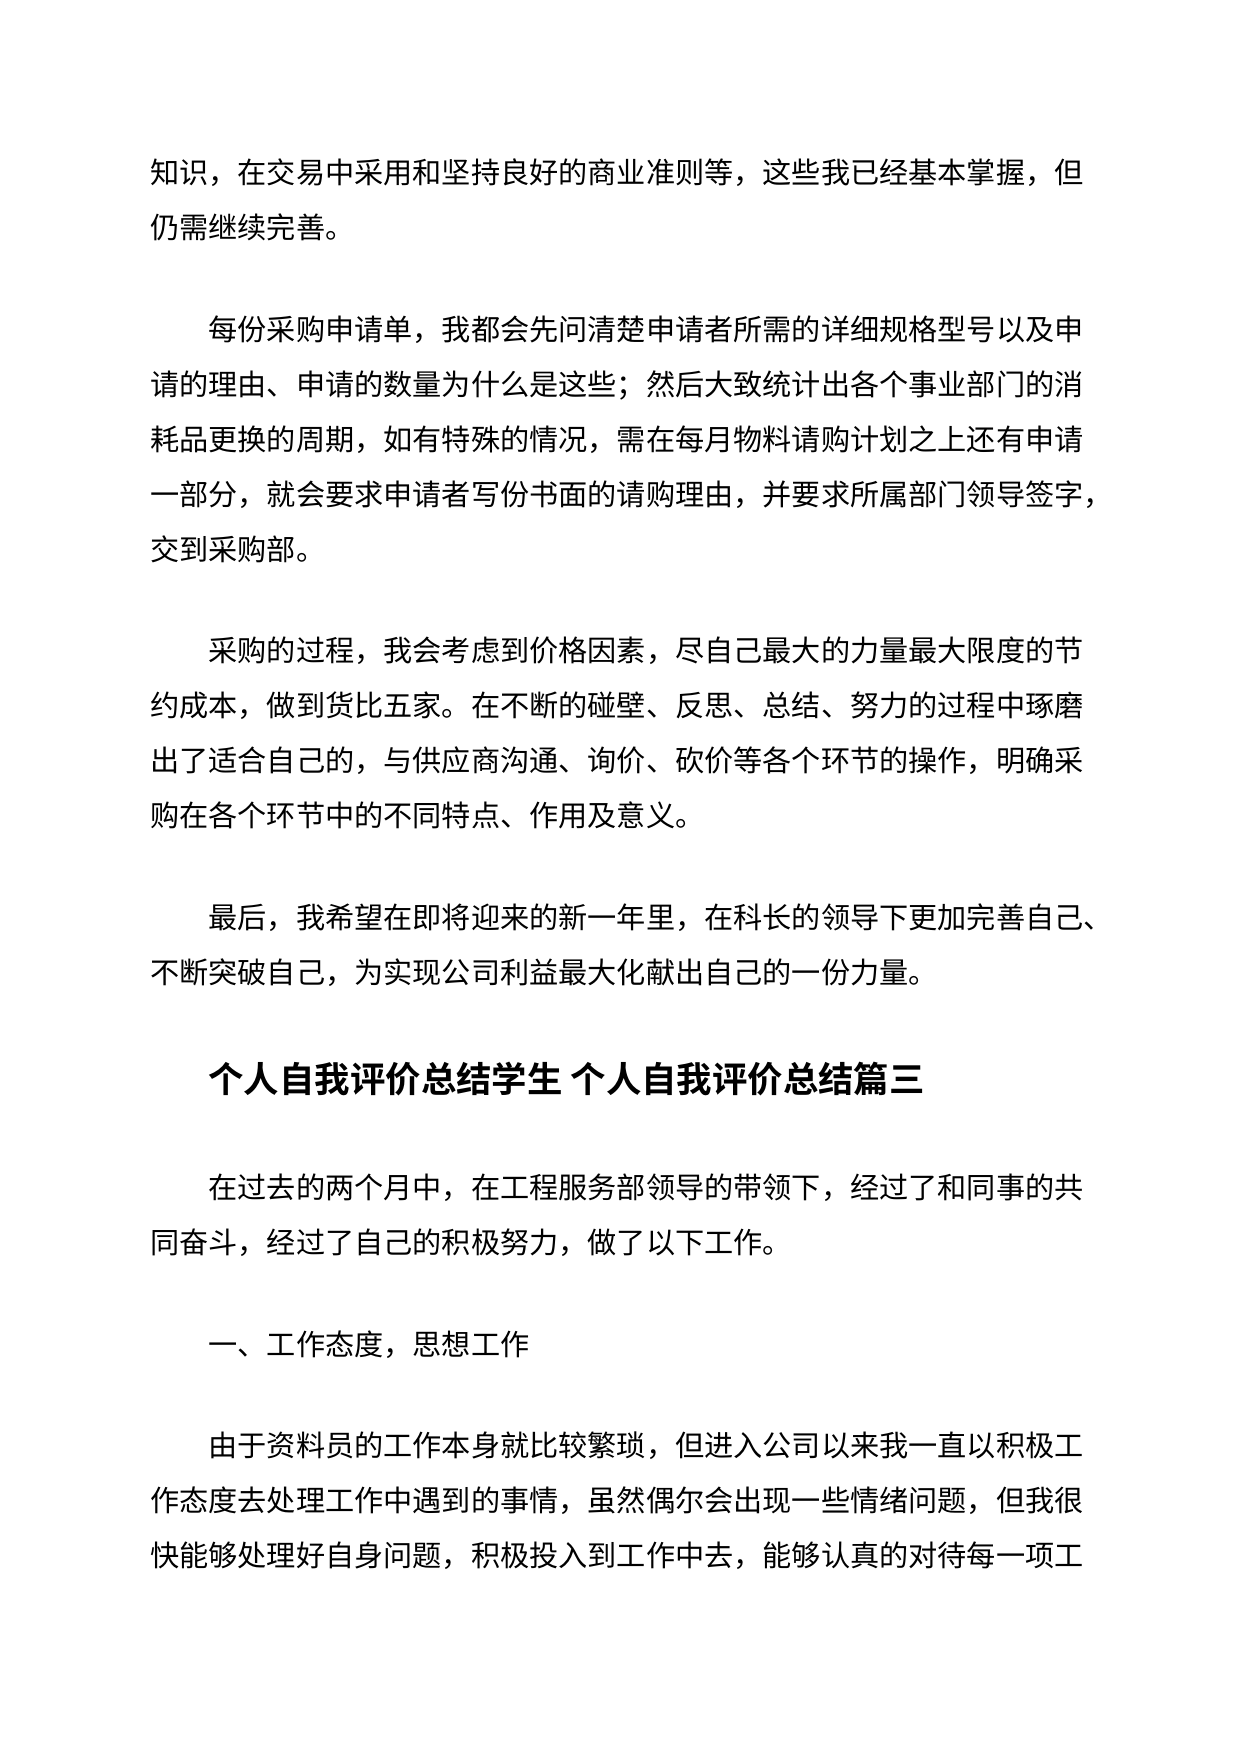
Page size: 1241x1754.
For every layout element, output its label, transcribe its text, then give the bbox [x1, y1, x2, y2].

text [150, 150, 1090, 247]
text 最后，我希望在即将迎来的新一年里，在科长的领导下更加完善自己、不断突破自己，为实现公司利益最大化献出自己的一份力量。 [150, 894, 1090, 992]
text 每份采购申请单，我都会先问清楚申请者所需的详细规格型号以及申请的理由、申请的数量为什么是这些；然后大致统计出各个事业部门的消耗品更换的周期，如有特殊的情况，需在每月物料请购计划之上还有申请一部分，就会要求申请者写份书面的请购理由，并要求所属部门领导签字，交到采购部。 [150, 307, 1090, 568]
text 在过去的两个月中，在工程服务部领导的带领下，经过了和同事的共同奋斗，经过了自己的积极努力，做了以下工作。 [150, 1164, 1090, 1262]
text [150, 1423, 1090, 1575]
text 个人自我评价总结学生 个人自我评价总结篇三 [150, 1051, 1090, 1102]
text 采购的过程，我会考虑到价格因素，尽自己最大的力量最大限度的节约成本，做到货比五家。在不断的碰壁、反思、总结、努力的过程中琢磨出了适合自己的，与供应商沟通、询价、砍价等各个环节的操作，明确采购在各个环节中的不同特点、作用及意义。 [150, 628, 1090, 835]
text 一、工作态度，思想工作 [150, 1321, 1090, 1363]
